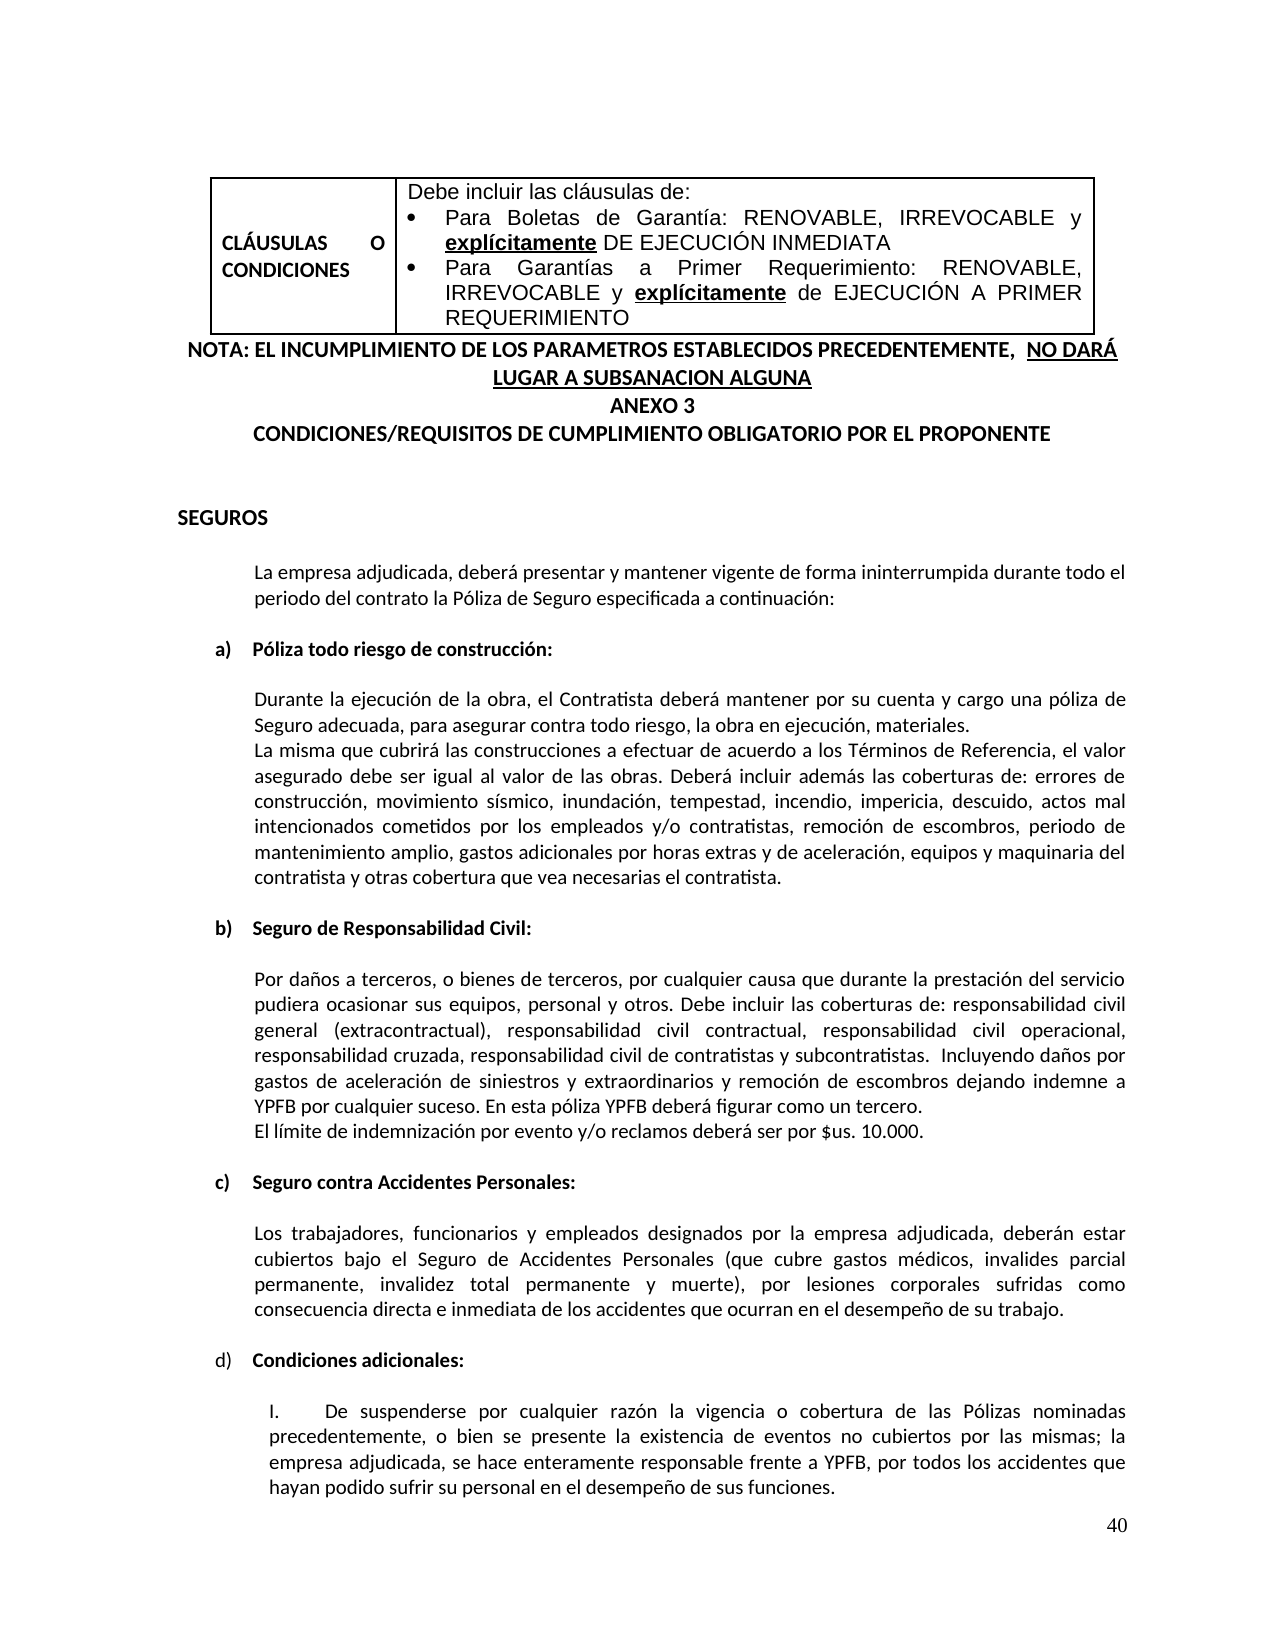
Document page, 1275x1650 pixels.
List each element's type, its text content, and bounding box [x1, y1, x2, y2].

text La misma que cubrirá las construcciones a efectuar de acuerdo a los Términos de Referencia, el valor asegurado debe ser igual al valor de las obras. Deberá incluir además las coberturas de: errores de construcción, movimiento sísmico, inundación, tempestad, incendio, impericia, descuido, actos mal intencionados cometidos por los empleados y/o contratistas, remoción de escombros, periodo de mantenimiento amplio, gastos adicionales por horas extras y de aceleración, equipos y maquinaria del contratista y otras cobertura que vea necesarias el contratista. [254, 737, 1127, 890]
text Durante la ejecución de la obra, el Contratista deberá mantener por su cuenta y cargo una póliza de Seguro adecuada, para asegurar contra todo riesgo, la obra en ejecución, materiales. [254, 687, 1127, 737]
text NOTA: EL INCUMPLIMIENTO DE LOS PARAMETROS ESTABLECIDOS PRECEDENTEMENTE, NO DARÁ LUGAR A SUBSANACION ALGUNA [177, 335, 1127, 391]
list Seguro de Responsabilidad Civil: [215, 915, 1127, 941]
list Condiciones adicionales: [215, 1347, 1127, 1373]
table_cell Debe incluir las cláusulas de: Para Boletas de Garantía: RENOVABLE, IRREVOCABLE y explícitamente DE EJECUCIÓN INMEDIATA Para Garantías a Primer Requerimiento: RENOVABLE, IRREVOCABLE y explícitamente de EJECUCIÓN A PRIMER REQUERIMIENTO [397, 179, 1093, 333]
text CONDICIONES/REQUISITOS DE CUMPLIMIENTO OBLIGATORIO POR EL PROPONENTE [177, 419, 1127, 447]
text SEGUROS [177, 503, 1127, 531]
text El límite de indemnización por evento y/o reclamos deberá ser por $us. 10.000. [254, 1119, 1127, 1144]
table_cell CLÁUSULAS O CONDICIONES [212, 179, 395, 333]
text I. De suspenderse por cualquier razón la vigencia o cobertura de las Pólizas nominadas precedentemente, o bien se presente la existencia de eventos no cubiertos por las mismas; la empresa adjudicada, se hace enteramente responsable frente a YPFB, por todos los accidentes que hayan podido sufrir su personal en el desempeño de sus funciones. [269, 1398, 1127, 1500]
text Los trabajadores, funcionarios y empleados designados por la empresa adjudicada, deberán estar cubiertos bajo el Seguro de Accidentes Personales (que cubre gastos médicos, invalides parcial permanente, invalidez total permanente y muerte), por lesiones corporales sufridas como consecuencia directa e inmediata de los accidentes que ocurran en el desempeño de su trabajo. [254, 1220, 1127, 1322]
list Póliza todo riesgo de construcción: [215, 636, 1127, 661]
text La empresa adjudicada, deberá presentar y mantener vigente de forma ininterrumpida durante todo el periodo del contrato la Póliza de Seguro especificada a continuación: [254, 559, 1127, 610]
text ANEXO 3 [177, 391, 1127, 419]
list Seguro contra Accidentes Personales: [215, 1169, 1127, 1195]
text Por daños a terceros, o bienes de terceros, por cualquier causa que durante la prestación del servicio pudiera ocasionar sus equipos, personal y otros. Debe incluir las coberturas de: responsabilidad civil general (extracontractual), responsabilidad civil contractual, responsabilidad civil operacional, responsabilidad cruzada, responsabilidad civil de contratistas y subcontratistas. Incluyendo daños por gastos de aceleración de siniestros y extraordinarios y remoción de escombros dejando indemne a YPFB por cualquier suceso. En esta póliza YPFB deberá figurar como un tercero. [254, 966, 1127, 1119]
